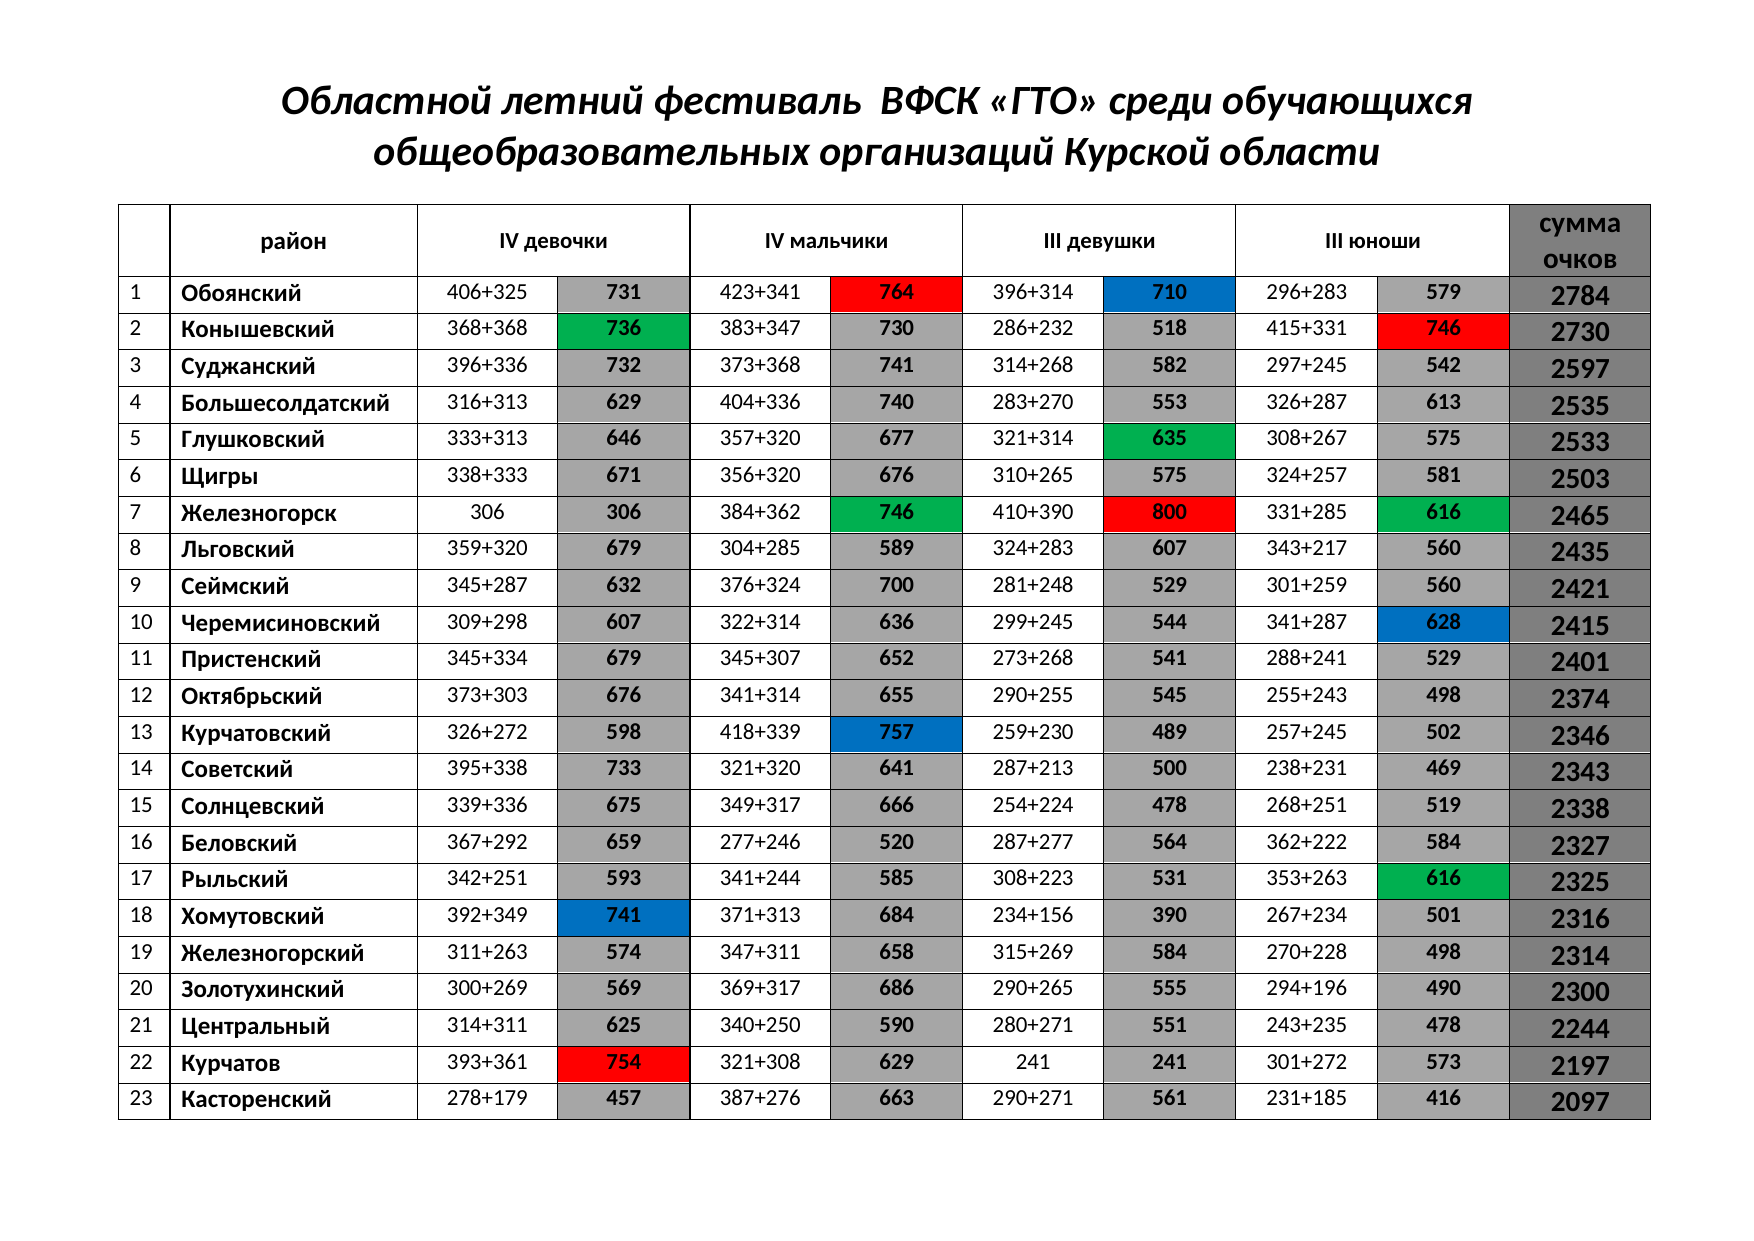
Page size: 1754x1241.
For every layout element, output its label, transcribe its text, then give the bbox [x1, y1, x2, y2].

table_cell 635 [1104, 424, 1235, 459]
table_cell 338+333 [418, 460, 557, 496]
table_cell 529 [1104, 570, 1235, 606]
table_cell 574 [558, 937, 689, 972]
table_cell 316+313 [418, 387, 557, 422]
table_cell 314+268 [963, 350, 1103, 386]
table_cell Курчатов [171, 1047, 417, 1082]
table_cell 349+317 [691, 790, 830, 826]
table_cell 406+325 [418, 277, 557, 312]
table_cell 800 [1104, 497, 1235, 532]
table_cell 301+272 [1236, 1047, 1377, 1082]
table_cell 287+213 [963, 754, 1103, 789]
table_cell 6 [119, 460, 169, 496]
table_cell 519 [1378, 790, 1509, 826]
table_header IV мальчики [691, 205, 962, 276]
table_cell 17 [119, 864, 169, 899]
table_cell Рыльский [171, 864, 417, 899]
table_cell 2374 [1510, 680, 1650, 716]
table_cell 741 [558, 900, 689, 936]
table_cell 754 [558, 1047, 689, 1082]
table_cell 520 [831, 827, 962, 862]
table_cell 23 [119, 1084, 169, 1119]
table_cell 666 [831, 790, 962, 826]
table_cell 311+263 [418, 937, 557, 972]
table_cell 469 [1378, 754, 1509, 789]
table_cell 296+283 [1236, 277, 1377, 312]
table_cell 243+235 [1236, 1010, 1377, 1046]
table_cell 410+390 [963, 497, 1103, 532]
table_cell 259+230 [963, 717, 1103, 752]
table_cell 290+265 [963, 974, 1103, 1009]
table_cell 322+314 [691, 607, 830, 642]
table_cell 9 [119, 570, 169, 606]
table_cell Сеймский [171, 570, 417, 606]
table_cell 584 [1104, 937, 1235, 972]
table_cell 341+244 [691, 864, 830, 899]
table_cell 501 [1378, 900, 1509, 936]
table_cell 16 [119, 827, 169, 862]
table_header IV девочки [418, 205, 689, 276]
table_cell 2435 [1510, 534, 1650, 569]
table_cell 280+271 [963, 1010, 1103, 1046]
table_cell 390 [1104, 900, 1235, 936]
table_cell 629 [558, 387, 689, 422]
table_cell 306 [418, 497, 557, 532]
table_cell 416 [1378, 1084, 1509, 1119]
table_cell 684 [831, 900, 962, 936]
table_cell 231+185 [1236, 1084, 1377, 1119]
table_cell 544 [1104, 607, 1235, 642]
table_cell Черемисиновский [171, 607, 417, 642]
table_cell 301+259 [1236, 570, 1377, 606]
table_cell 238+231 [1236, 754, 1377, 789]
table_cell 732 [558, 350, 689, 386]
table_cell 573 [1378, 1047, 1509, 1082]
table_cell 593 [558, 864, 689, 899]
table_cell 304+285 [691, 534, 830, 569]
table_cell 478 [1378, 1010, 1509, 1046]
table_cell 2097 [1510, 1084, 1650, 1119]
table_cell 607 [1104, 534, 1235, 569]
table_cell 241 [963, 1047, 1103, 1082]
table_cell Глушковский [171, 424, 417, 459]
table_cell 7 [119, 497, 169, 532]
table_cell 300+269 [418, 974, 557, 1009]
table_cell 579 [1378, 277, 1509, 312]
table_cell 575 [1378, 424, 1509, 459]
table_cell 561 [1104, 1084, 1235, 1119]
table_cell 560 [1378, 534, 1509, 569]
table_cell 2300 [1510, 974, 1650, 1009]
table_cell 345+287 [418, 570, 557, 606]
table_cell 575 [1104, 460, 1235, 496]
table_cell 362+222 [1236, 827, 1377, 862]
table_cell 625 [558, 1010, 689, 1046]
table_cell 371+313 [691, 900, 830, 936]
table_cell 18 [119, 900, 169, 936]
table_cell 2244 [1510, 1010, 1650, 1046]
table_cell 2784 [1510, 277, 1650, 312]
table_cell 326+272 [418, 717, 557, 752]
table_cell 679 [558, 534, 689, 569]
table_cell 2338 [1510, 790, 1650, 826]
table_cell 646 [558, 424, 689, 459]
table_cell 675 [558, 790, 689, 826]
table_cell 2415 [1510, 607, 1650, 642]
table_cell Беловский [171, 827, 417, 862]
table_cell 393+361 [418, 1047, 557, 1082]
table_cell 677 [831, 424, 962, 459]
table_cell 283+270 [963, 387, 1103, 422]
table_cell 764 [831, 277, 962, 312]
table_cell Обоянский [171, 277, 417, 312]
table_cell 5 [119, 424, 169, 459]
table_cell 2465 [1510, 497, 1650, 532]
table_cell 560 [1378, 570, 1509, 606]
table_cell 270+228 [1236, 937, 1377, 972]
table_cell 564 [1104, 827, 1235, 862]
table_cell 490 [1378, 974, 1509, 1009]
table_cell 288+241 [1236, 644, 1377, 679]
table_cell 2421 [1510, 570, 1650, 606]
table_cell 309+298 [418, 607, 557, 642]
table_cell 652 [831, 644, 962, 679]
table_cell 616 [1378, 497, 1509, 532]
table_cell 373+368 [691, 350, 830, 386]
table_cell 741 [831, 350, 962, 386]
table_cell 286+232 [963, 314, 1103, 349]
table_cell 333+313 [418, 424, 557, 459]
table_cell 541 [1104, 644, 1235, 679]
table_cell 14 [119, 754, 169, 789]
table_cell 4 [119, 387, 169, 422]
table_cell 357+320 [691, 424, 830, 459]
table_cell 659 [558, 827, 689, 862]
table_cell 489 [1104, 717, 1235, 752]
table_header [119, 205, 169, 276]
table_cell 267+234 [1236, 900, 1377, 936]
table_cell 529 [1378, 644, 1509, 679]
table_cell 613 [1378, 387, 1509, 422]
table_cell 404+336 [691, 387, 830, 422]
table_cell 569 [558, 974, 689, 1009]
table_cell 710 [1104, 277, 1235, 312]
table_cell 356+320 [691, 460, 830, 496]
table_cell 590 [831, 1010, 962, 1046]
table_cell 299+245 [963, 607, 1103, 642]
table_cell 2730 [1510, 314, 1650, 349]
table_cell 2401 [1510, 644, 1650, 679]
table_cell 498 [1378, 937, 1509, 972]
table_cell 733 [558, 754, 689, 789]
table_cell 553 [1104, 387, 1235, 422]
table_cell 731 [558, 277, 689, 312]
table_cell 340+250 [691, 1010, 830, 1046]
table_cell 13 [119, 717, 169, 752]
table_cell 383+347 [691, 314, 830, 349]
table_cell 658 [831, 937, 962, 972]
table_cell 321+308 [691, 1047, 830, 1082]
table_cell 555 [1104, 974, 1235, 1009]
table_cell 415+331 [1236, 314, 1377, 349]
table_cell 457 [558, 1084, 689, 1119]
table_cell 306 [558, 497, 689, 532]
table_cell 341+314 [691, 680, 830, 716]
table_cell 278+179 [418, 1084, 557, 1119]
table_header III девушки [963, 205, 1235, 276]
table_cell 254+224 [963, 790, 1103, 826]
table_cell 339+336 [418, 790, 557, 826]
table_cell 740 [831, 387, 962, 422]
table_cell 395+338 [418, 754, 557, 789]
table_cell 746 [831, 497, 962, 532]
table_header сумма очков [1510, 205, 1650, 276]
table_cell 255+243 [1236, 680, 1377, 716]
table_cell 636 [831, 607, 962, 642]
table_cell 392+349 [418, 900, 557, 936]
table_cell 598 [558, 717, 689, 752]
table_cell 387+276 [691, 1084, 830, 1119]
table_cell 308+223 [963, 864, 1103, 899]
table_cell Золотухинский [171, 974, 417, 1009]
table_cell 686 [831, 974, 962, 1009]
table_cell 22 [119, 1047, 169, 1082]
table_cell 655 [831, 680, 962, 716]
table_cell 545 [1104, 680, 1235, 716]
table_cell Курчатовский [171, 717, 417, 752]
table_cell 757 [831, 717, 962, 752]
table_cell 628 [1378, 607, 1509, 642]
table_cell 345+307 [691, 644, 830, 679]
table_cell 341+287 [1236, 607, 1377, 642]
table_cell 1 [119, 277, 169, 312]
table_cell 11 [119, 644, 169, 679]
table_cell 418+339 [691, 717, 830, 752]
table_cell 373+303 [418, 680, 557, 716]
table_cell 234+156 [963, 900, 1103, 936]
table_cell 321+314 [963, 424, 1103, 459]
table_cell 542 [1378, 350, 1509, 386]
table_cell 326+287 [1236, 387, 1377, 422]
table_cell 342+251 [418, 864, 557, 899]
table_cell 321+320 [691, 754, 830, 789]
table_cell 730 [831, 314, 962, 349]
table_cell 736 [558, 314, 689, 349]
table_cell 287+277 [963, 827, 1103, 862]
table_cell 290+255 [963, 680, 1103, 716]
table_cell 345+334 [418, 644, 557, 679]
table_cell 551 [1104, 1010, 1235, 1046]
table_header III юноши [1236, 205, 1509, 276]
table_cell 502 [1378, 717, 1509, 752]
table_cell 585 [831, 864, 962, 899]
table_cell 616 [1378, 864, 1509, 899]
table_cell Касторенский [171, 1084, 417, 1119]
table_cell Октябрьский [171, 680, 417, 716]
table_cell 315+269 [963, 937, 1103, 972]
table_cell Льговский [171, 534, 417, 569]
table_cell 15 [119, 790, 169, 826]
table_cell 343+217 [1236, 534, 1377, 569]
table_cell 607 [558, 607, 689, 642]
table_cell 581 [1378, 460, 1509, 496]
table_cell Центральный [171, 1010, 417, 1046]
table_cell 257+245 [1236, 717, 1377, 752]
table_cell 369+317 [691, 974, 830, 1009]
table_cell 498 [1378, 680, 1509, 716]
table_cell 384+362 [691, 497, 830, 532]
table_cell Щигры [171, 460, 417, 496]
table_cell 629 [831, 1047, 962, 1082]
table_cell 20 [119, 974, 169, 1009]
table_cell 2503 [1510, 460, 1650, 496]
table_cell 676 [558, 680, 689, 716]
table_cell 277+246 [691, 827, 830, 862]
table_cell 290+271 [963, 1084, 1103, 1119]
table_cell 531 [1104, 864, 1235, 899]
table_cell Конышевский [171, 314, 417, 349]
table_cell Солнцевский [171, 790, 417, 826]
table_cell 376+324 [691, 570, 830, 606]
table_cell 347+311 [691, 937, 830, 972]
table_cell 518 [1104, 314, 1235, 349]
table_cell 396+336 [418, 350, 557, 386]
table_cell 273+268 [963, 644, 1103, 679]
table_cell 679 [558, 644, 689, 679]
table_cell Суджанский [171, 350, 417, 386]
table_cell 359+320 [418, 534, 557, 569]
table_cell 324+257 [1236, 460, 1377, 496]
table_cell 241 [1104, 1047, 1235, 1082]
table_cell 663 [831, 1084, 962, 1119]
table_cell Железногорский [171, 937, 417, 972]
table_cell 297+245 [1236, 350, 1377, 386]
table_cell 19 [119, 937, 169, 972]
table_cell 8 [119, 534, 169, 569]
table_cell 331+285 [1236, 497, 1377, 532]
table_cell 10 [119, 607, 169, 642]
table_cell 589 [831, 534, 962, 569]
table_cell 2197 [1510, 1047, 1650, 1082]
table_cell 700 [831, 570, 962, 606]
table_cell Советский [171, 754, 417, 789]
table_cell 396+314 [963, 277, 1103, 312]
table_cell 2343 [1510, 754, 1650, 789]
table_cell 676 [831, 460, 962, 496]
table_cell 2325 [1510, 864, 1650, 899]
table_cell 294+196 [1236, 974, 1377, 1009]
table_cell 423+341 [691, 277, 830, 312]
table_cell 12 [119, 680, 169, 716]
table_cell 281+248 [963, 570, 1103, 606]
table_cell 2597 [1510, 350, 1650, 386]
table_cell 641 [831, 754, 962, 789]
table_cell 2327 [1510, 827, 1650, 862]
table_cell 671 [558, 460, 689, 496]
table_cell 368+368 [418, 314, 557, 349]
table_cell 324+283 [963, 534, 1103, 569]
table_cell Большесолдатский [171, 387, 417, 422]
table_cell 2314 [1510, 937, 1650, 972]
table_cell 746 [1378, 314, 1509, 349]
table_cell Хомутовский [171, 900, 417, 936]
table_header район [171, 205, 417, 276]
table_cell 2533 [1510, 424, 1650, 459]
table_cell Пристенский [171, 644, 417, 679]
table_cell 632 [558, 570, 689, 606]
table_cell 314+311 [418, 1010, 557, 1046]
table_cell 308+267 [1236, 424, 1377, 459]
table_cell 367+292 [418, 827, 557, 862]
table_cell 268+251 [1236, 790, 1377, 826]
table_cell 3 [119, 350, 169, 386]
table_cell 2346 [1510, 717, 1650, 752]
table_cell 478 [1104, 790, 1235, 826]
table_cell 353+263 [1236, 864, 1377, 899]
table_cell 2316 [1510, 900, 1650, 936]
table_cell 310+265 [963, 460, 1103, 496]
table_cell 582 [1104, 350, 1235, 386]
table_cell Железногорск [171, 497, 417, 532]
table_cell 584 [1378, 827, 1509, 862]
table_cell 2 [119, 314, 169, 349]
table_cell 2535 [1510, 387, 1650, 422]
table_cell 21 [119, 1010, 169, 1046]
table_cell 500 [1104, 754, 1235, 789]
